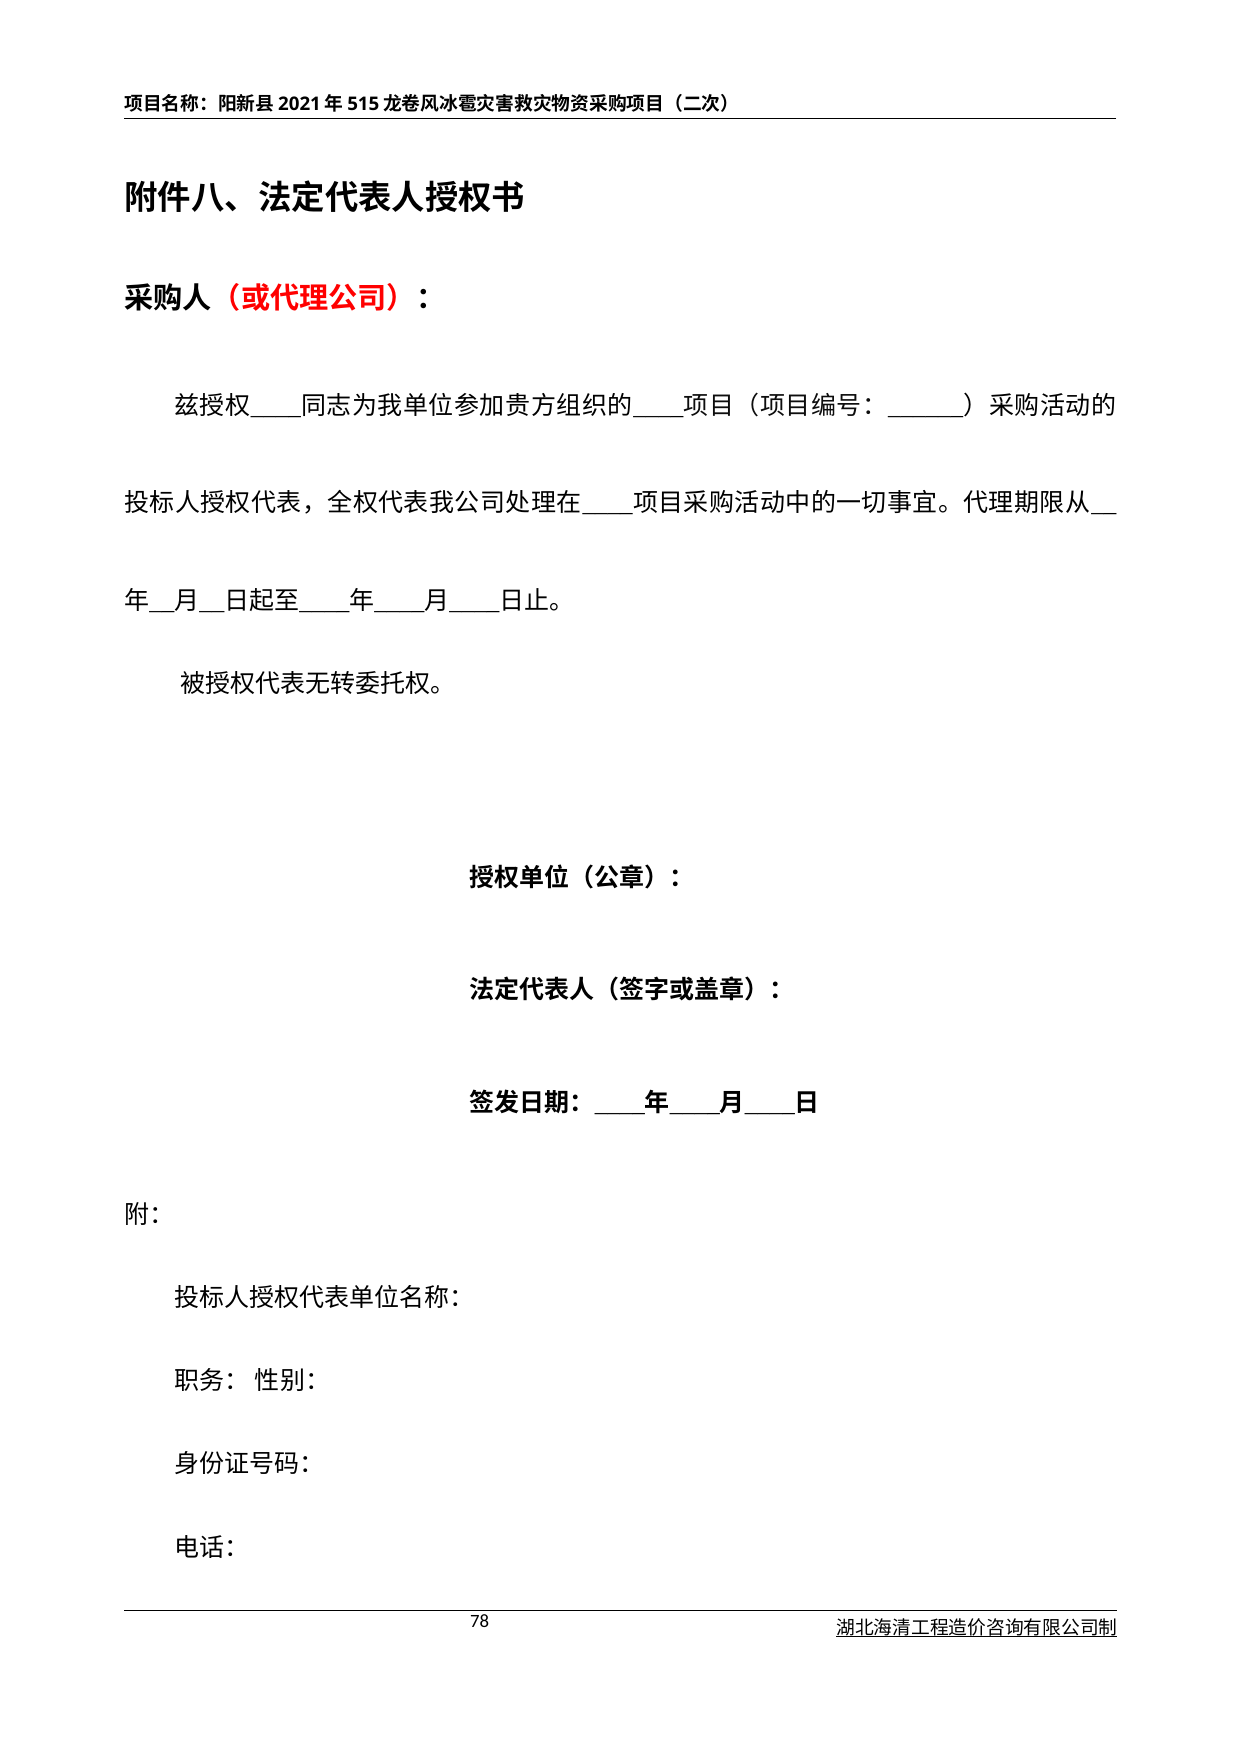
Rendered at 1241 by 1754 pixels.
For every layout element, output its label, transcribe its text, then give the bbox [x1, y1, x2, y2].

text 职务： 性别： [124, 1346, 1116, 1411]
text 附： [124, 1180, 1116, 1245]
text 兹授权____同志为我单位参加贵方组织的____项目（项目编号：______）采购活动的投标人授权代表，全权代表我公司处理在____项目采购活动中的一切事宜。代理期限从__年__月__日起至____年____月____日止。 [124, 371, 1116, 631]
text 法定代表人（签字或盖章）： [124, 956, 1116, 1021]
text 身份证号码： [124, 1429, 1116, 1494]
subtitle 法定代表人授权书 [124, 162, 1116, 227]
text 采购人（或代理公司）： [124, 264, 1116, 329]
text 投标人授权代表单位名称： [124, 1263, 1116, 1328]
text 电话： [124, 1513, 1116, 1578]
text 签发日期：____年____月____日 [124, 1068, 1116, 1133]
text 授权单位（公章）： [124, 843, 1116, 908]
text 被授权代表无转委托权。 [124, 649, 1116, 714]
